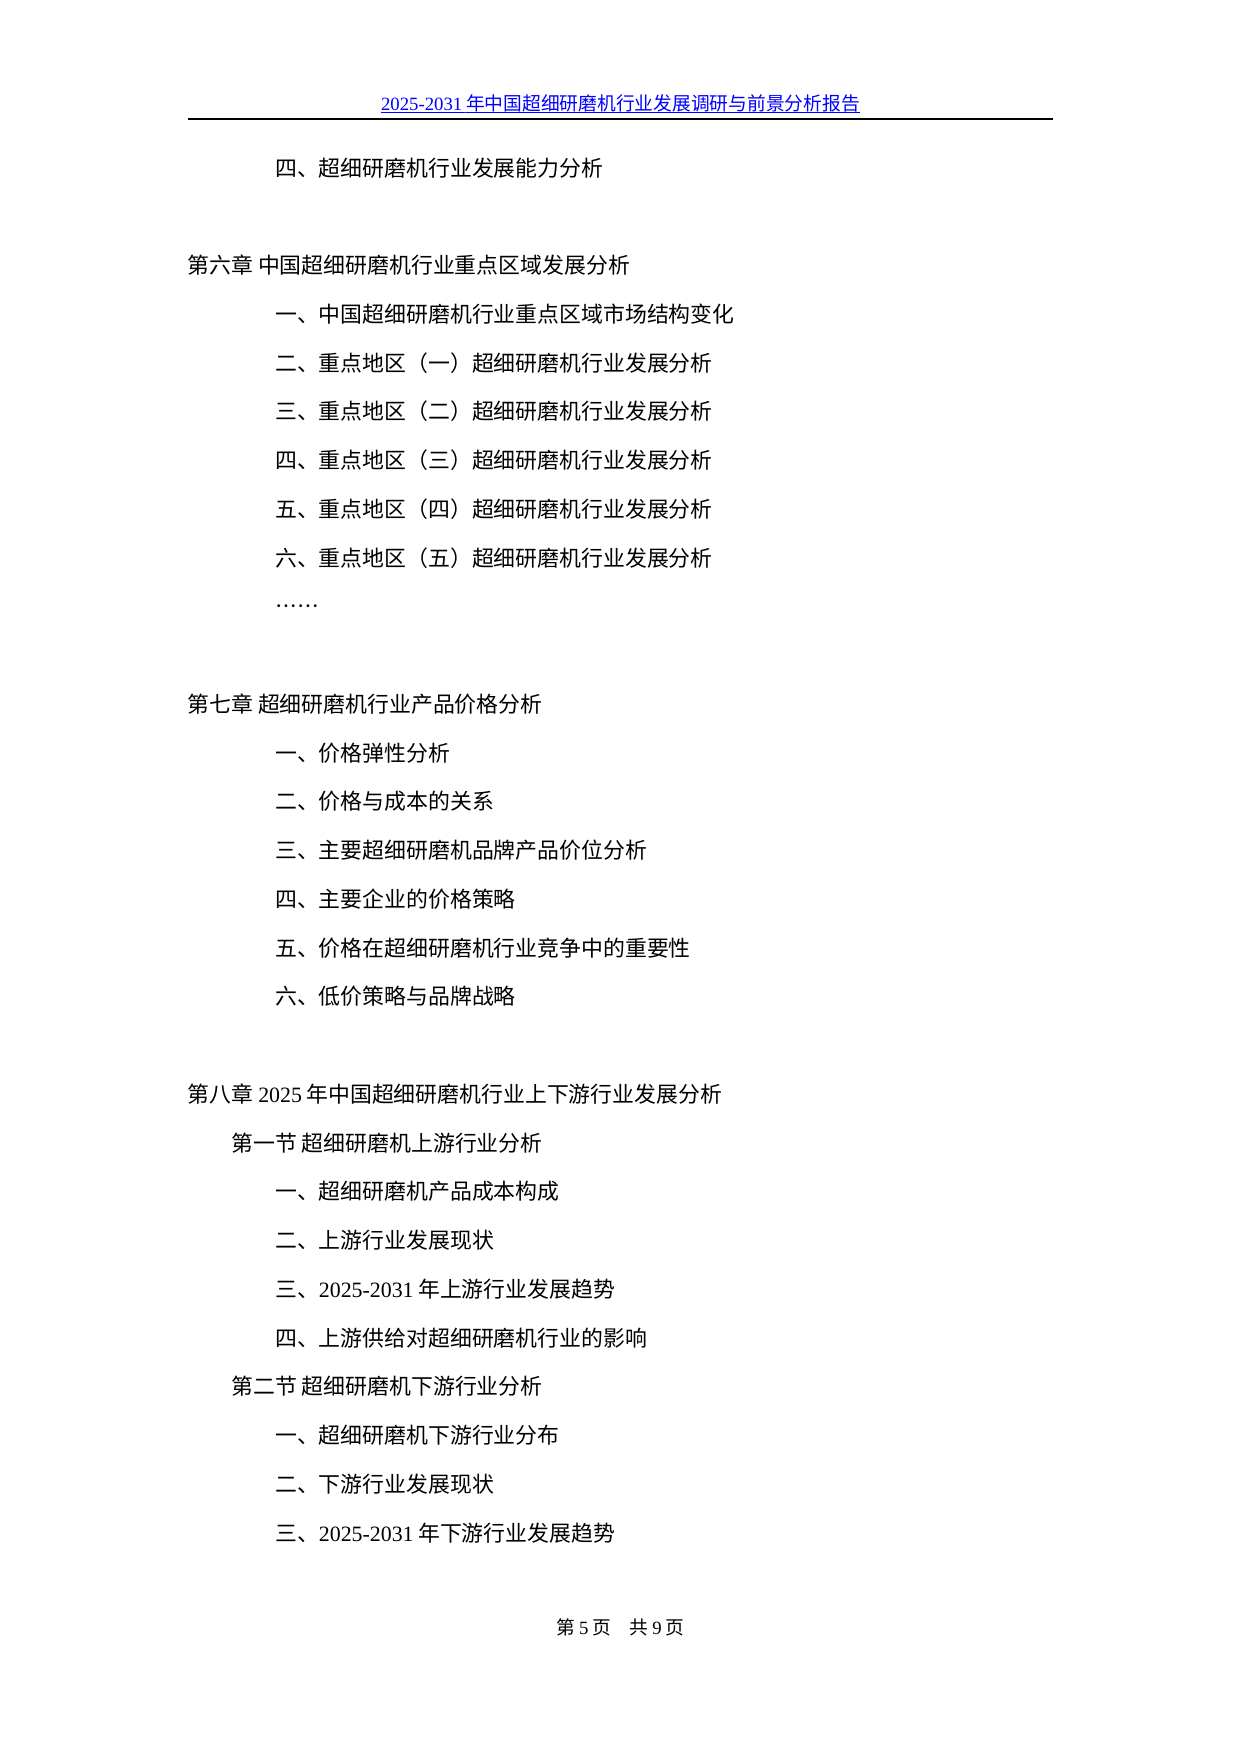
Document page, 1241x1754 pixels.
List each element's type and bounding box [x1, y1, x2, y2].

text [187, 150, 1053, 1548]
